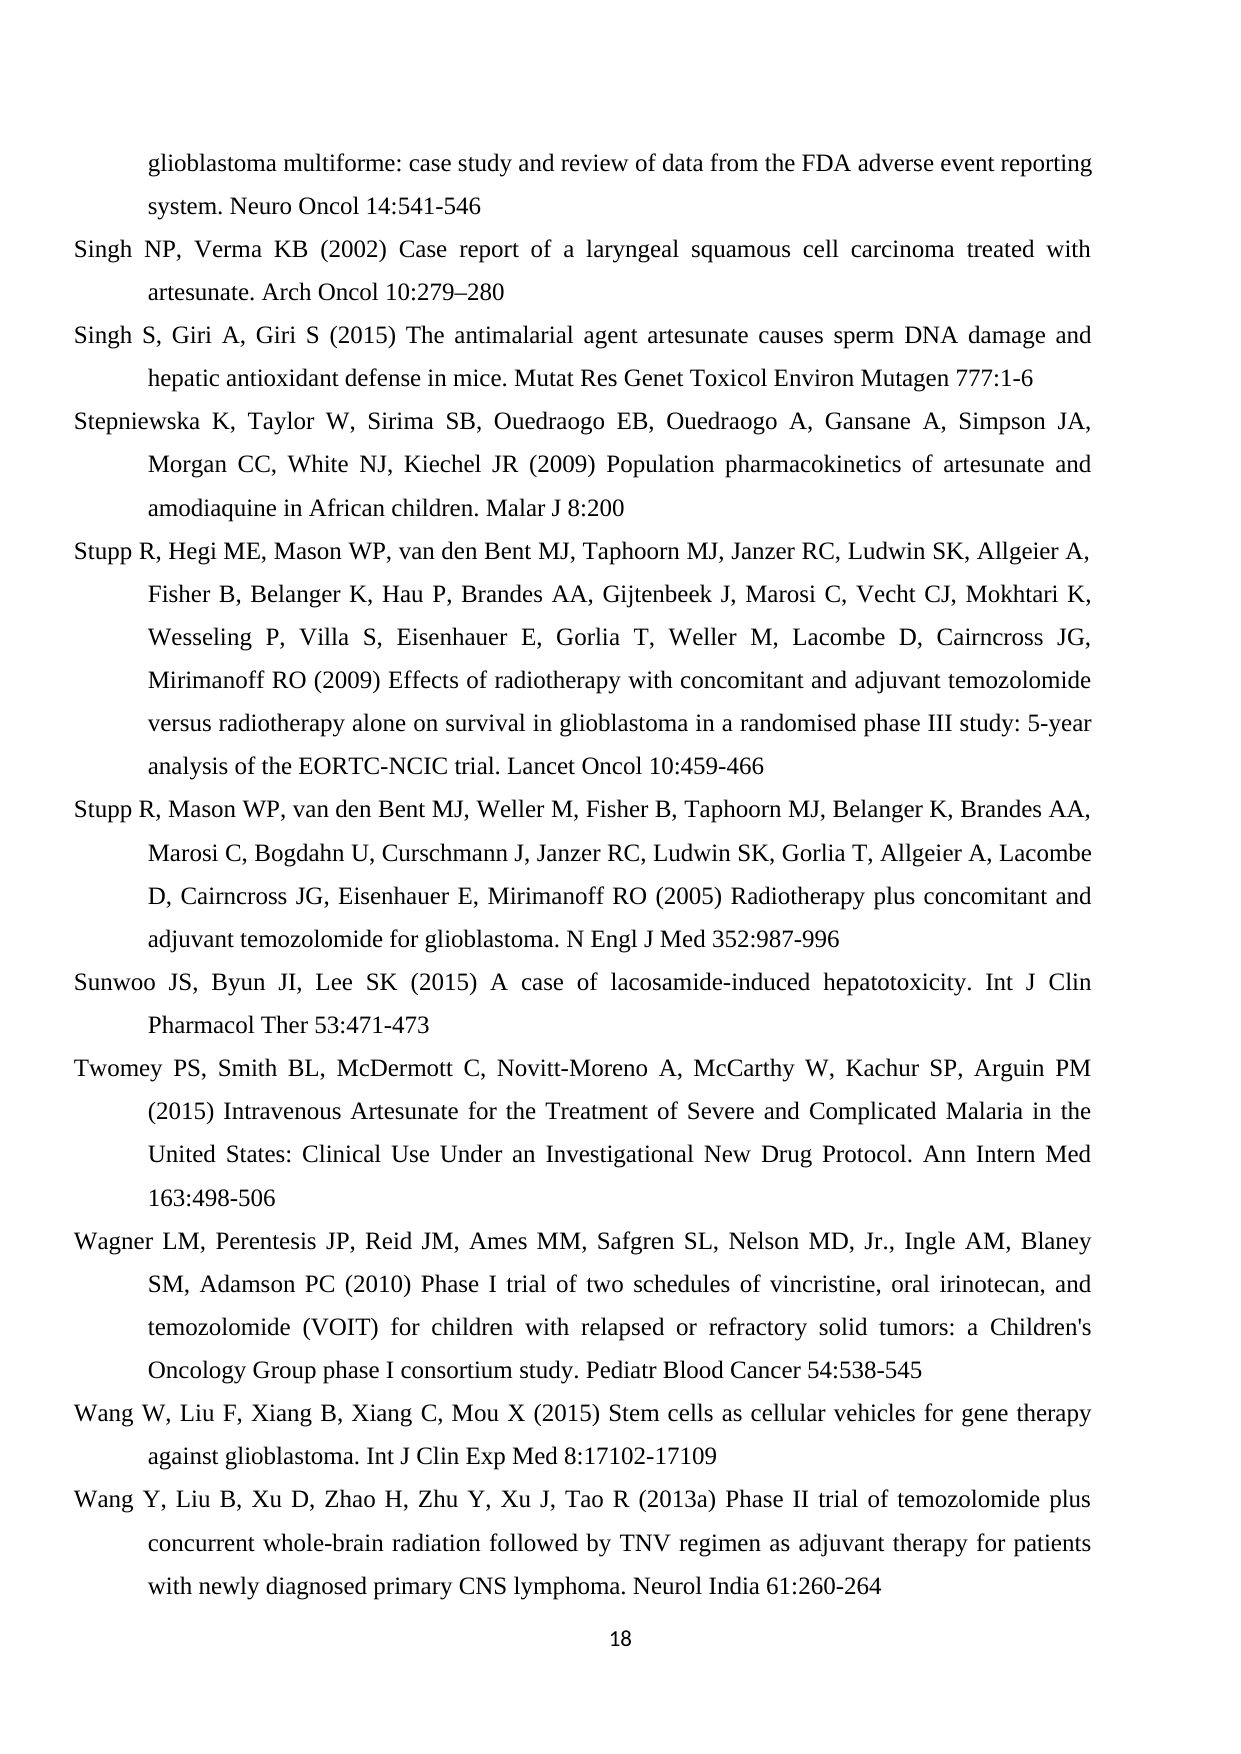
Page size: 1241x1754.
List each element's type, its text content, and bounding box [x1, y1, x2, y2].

text Singh NP, Verma KB (2002) Case report of a laryngeal squamous cell carcinoma treated with artesunate. Arch Oncol 10:279–280 [74, 234, 1093, 306]
text Stepniewska K, Taylor W, Sirima SB, Ouedraogo EB, Ouedraogo A, Gansane A, Simpson JA, Morgan CC, White NJ, Kiechel JR (2009) Population pharmacokinetics of artesunate and amodiaquine in African children. Malar J 8:200 [74, 406, 1093, 521]
text Wang W, Liu F, Xiang B, Xiang C, Mou X (2015) Stem cells as cellular vehicles for gene therapy against glioblastoma. Int J Clin Exp Med 8:17102-17109 [74, 1398, 1093, 1470]
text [74, 148, 1093, 219]
text Stupp R, Mason WP, van den Bent MJ, Weller M, Fisher B, Taphoorn MJ, Belanger K, Brandes AA, Marosi C, Bogdahn U, Curschmann J, Janzer RC, Ludwin SK, Gorlia T, Allgeier A, Lacombe D, Cairncross JG, Eisenhauer E, Mirimanoff RO (2005) Radiotherapy plus concomitant and adjuvant temozolomide for glioblastoma. N Engl J Med 352:987-996 [74, 794, 1093, 953]
text Wang Y, Liu B, Xu D, Zhao H, Zhu Y, Xu J, Tao R (2013a) Phase II trial of temozolomide plus concurrent whole-brain radiation followed by TNV regimen as adjuvant therapy for patients with newly diagnosed primary CNS lymphoma. Neurol India 61:260-264 [74, 1484, 1093, 1599]
text Wagner LM, Perentesis JP, Reid JM, Ames MM, Safgren SL, Nelson MD, Jr., Ingle AM, Blaney SM, Adamson PC (2010) Phase I trial of two schedules of vincristine, oral irinotecan, and temozolomide (VOIT) for children with relapsed or refractory solid tumors: a Children's Oncology Group phase I consortium study. Pediatr Blood Cancer 54:538-545 [74, 1226, 1093, 1384]
text Stupp R, Hegi ME, Mason WP, van den Bent MJ, Taphoorn MJ, Janzer RC, Ludwin SK, Allgeier A, Fisher B, Belanger K, Hau P, Brandes AA, Gijtenbeek J, Marosi C, Vecht CJ, Mokhtari K, Wesseling P, Villa S, Eisenhauer E, Gorlia T, Weller M, Lacombe D, Cairncross JG, Mirimanoff RO (2009) Effects of radiotherapy with concomitant and adjuvant temozolomide versus radiotherapy alone on survival in glioblastoma in a randomised phase III study: 5-year analysis of the EORTC-NCIC trial. Lancet Oncol 10:459-466 [74, 536, 1093, 780]
text Singh S, Giri A, Giri S (2015) The antimalarial agent artesunate causes sperm DNA damage and hepatic antioxidant defense in mice. Mutat Res Genet Toxicol Environ Mutagen 777:1-6 [74, 320, 1093, 392]
text Sunwoo JS, Byun JI, Lee SK (2015) A case of lacosamide-induced hepatotoxicity. Int J Clin Pharmacol Ther 53:471-473 [74, 967, 1093, 1039]
text Twomey PS, Smith BL, McDermott C, Novitt-Moreno A, McCarthy W, Kachur SP, Arguin PM (2015) Intravenous Artesunate for the Treatment of Severe and Complicated Malaria in the United States: Clinical Use Under an Investigational New Drug Protocol. Ann Intern Med 163:498-506 [74, 1053, 1093, 1211]
